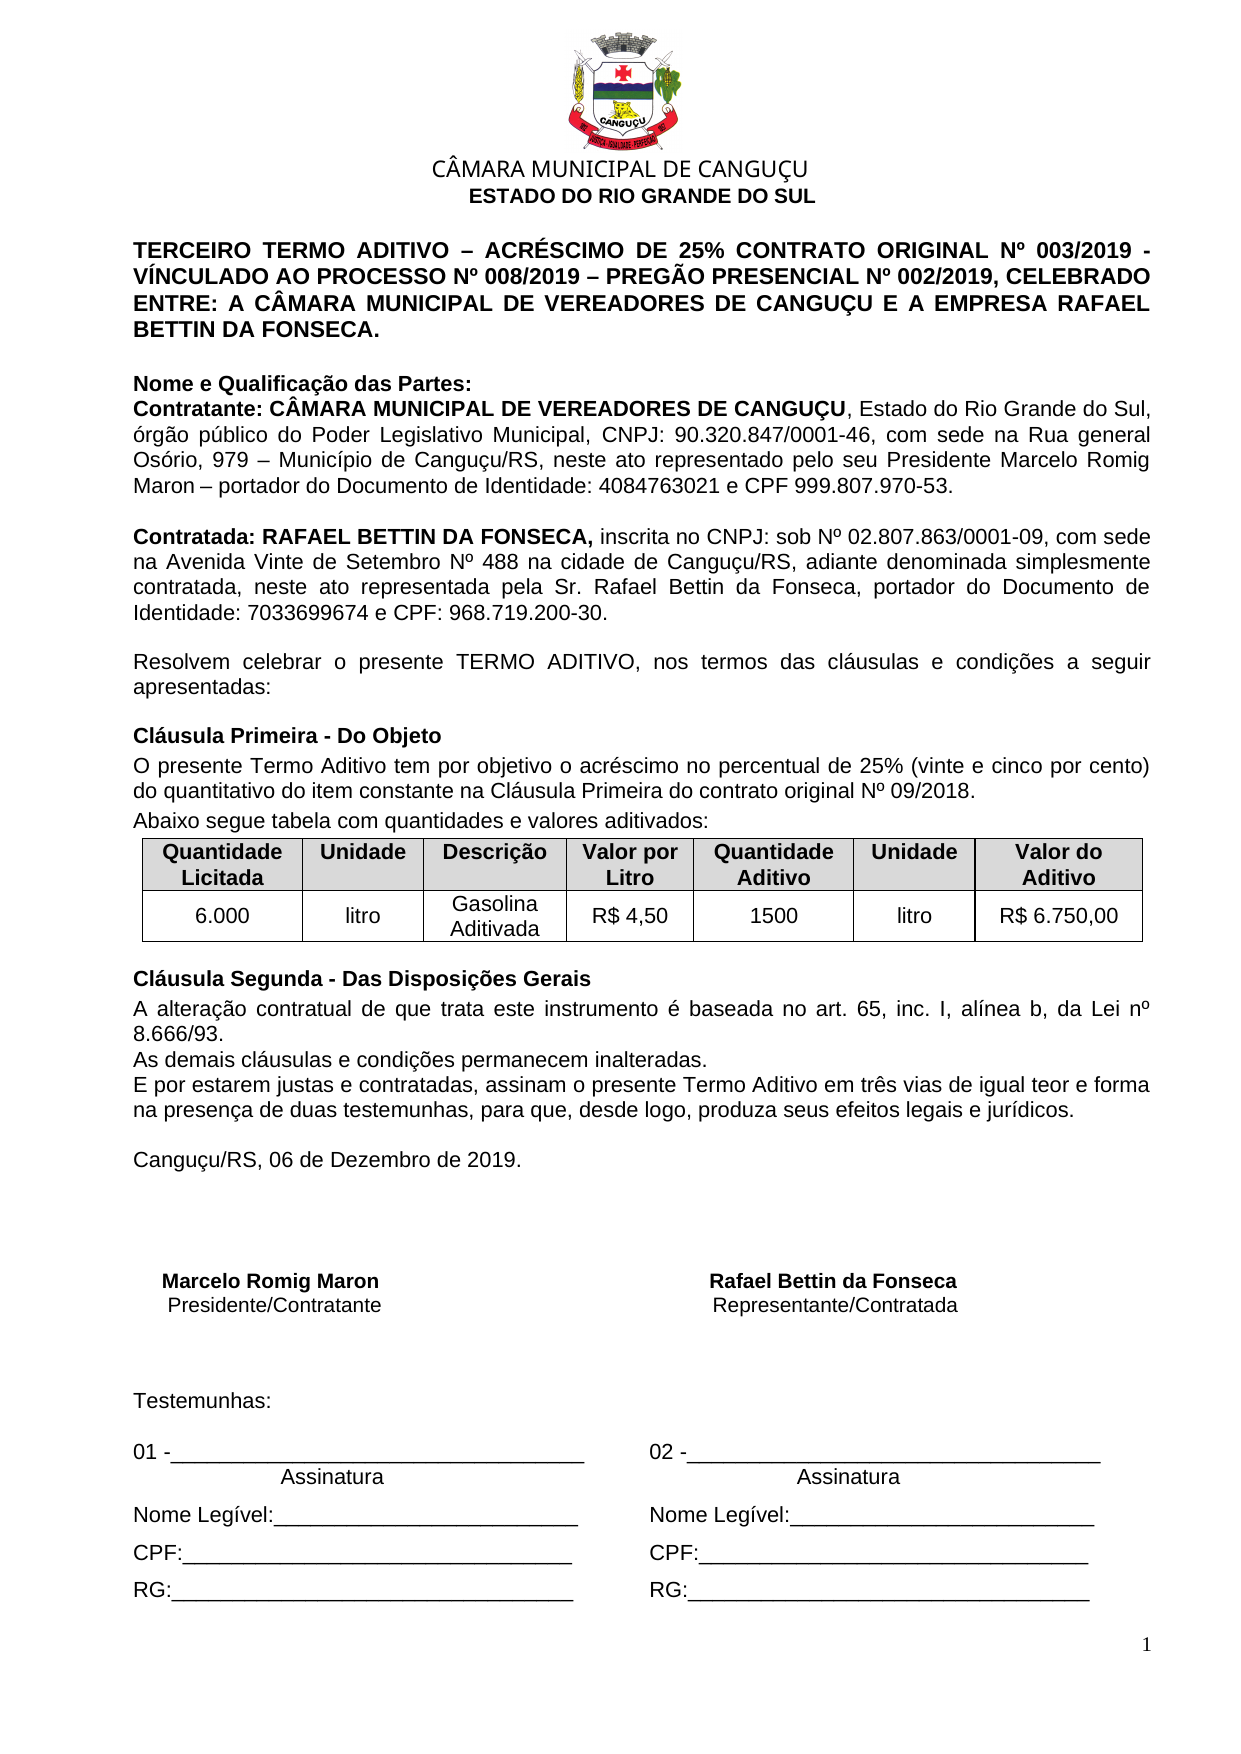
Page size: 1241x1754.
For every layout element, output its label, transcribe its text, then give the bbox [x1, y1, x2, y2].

text Cláusula Primeira - Do Objeto [133, 723, 1152, 748]
text Nome Legível:_________________________ Nome Legível:_________________________ [133, 1502, 1152, 1527]
table_header Unidade [303, 839, 423, 890]
list Contratante: CÂMARA MUNICIPAL DE VEREADORES DE CANGUÇU, Estado do Rio Grande do Sul, órgão público do Poder Legislativo Municipal, CNPJ: 90.320.847/0001-46, com sede na Rua general Osório, 979 – Município de Canguçu/RS, neste ato representado pelo seu Presidente Marcelo Romig Maron – portador do Documento de Identidade: 4084763021 e CPF 999.807.970-53. [133, 396, 1152, 499]
text 01 -__________________________________ 02 -__________________________________ [133, 1439, 1152, 1464]
table_header Unidade [854, 839, 974, 890]
table_cell R$ 6.750,00 [976, 891, 1142, 941]
text As demais cláusulas e condições permanecem inalteradas. [133, 1047, 1152, 1072]
table_header Descrição [424, 839, 566, 890]
table_header Valor do Aditivo [976, 839, 1142, 890]
text CPF:________________________________ CPF:________________________________ [133, 1539, 1152, 1565]
table_cell R$ 4,50 [567, 891, 693, 941]
text Canguçu/RS, 06 de Dezembro de 2019. [133, 1147, 1152, 1173]
text E por estarem justas e contratadas, assinam o presente Termo Aditivo em três vias de igual teor e forma na presença de duas testemunhas, para que, desde logo, produza seus efeitos legais e jurídicos. [133, 1072, 1152, 1122]
table_header Quantidade Aditivo [694, 839, 853, 890]
table_header Valor por Litro [567, 839, 693, 890]
text A alteração contratual de que trata este instrumento é baseada no art. 65, inc. I, alínea b, da Lei nº 8.666/93. [133, 996, 1152, 1047]
text Abaixo segue tabela com quantidades e valores aditivados: [133, 808, 1152, 833]
text Presidente/Contratante Representante/Contratada [133, 1292, 1152, 1316]
table_cell 1500 [694, 891, 853, 941]
text Marcelo Romig Maron Rafael Bettin da Fonseca [133, 1268, 1152, 1292]
table_cell 6.000 [143, 891, 302, 941]
table_cell litro [854, 891, 974, 941]
text RG:_________________________________ RG:_________________________________ [133, 1577, 1152, 1602]
picture [564, 29, 683, 153]
table_header Quantidade Licitada [143, 839, 302, 890]
text Cláusula Segunda - Das Disposições Gerais [133, 966, 1152, 991]
text Resolvem celebrar o presente TERMO ADITIVO, nos termos das cláusulas e condições a seguir apresentadas: [133, 649, 1152, 699]
text Assinatura Assinatura [133, 1464, 1152, 1489]
text TERCEIRO TERMO ADITIVO – ACRÉSCIMO DE 25% CONTRATO ORIGINAL Nº 003/2019 - VÍNCULADO AO PROCESSO Nº 008/2019 – PREGÃO PRESENCIAL Nº 002/2019, CELEBRADO ENTRE: A CÂMARA MUNICIPAL DE VEREADORES DE CANGUÇU E A EMPRESA RAFAEL BETTIN DA FONSECA. [133, 237, 1152, 342]
text O presente Termo Aditivo tem por objetivo o acréscimo no percentual de 25% (vinte e cinco por cento) do quantitativo do item constante na Cláusula Primeira do contrato original Nº 09/2018. [133, 753, 1152, 803]
table_cell Gasolina Aditivada [424, 891, 566, 941]
table_cell litro [303, 891, 423, 941]
text Testemunhas: [133, 1388, 1152, 1413]
text Nome e Qualificação das Partes: [133, 371, 1152, 396]
list Contratada: RAFAEL BETTIN DA FONSECA, inscrita no CNPJ: sob Nº 02.807.863/0001-09, com sede na Avenida Vinte de Setembro Nº 488 na cidade de Canguçu/RS, adiante denominada simplesmente contratada, neste ato representada pela Sr. Rafael Bettin da Fonseca, portador do Documento de Identidade: 7033699674 e CPF: 968.719.200-30. [133, 524, 1152, 625]
